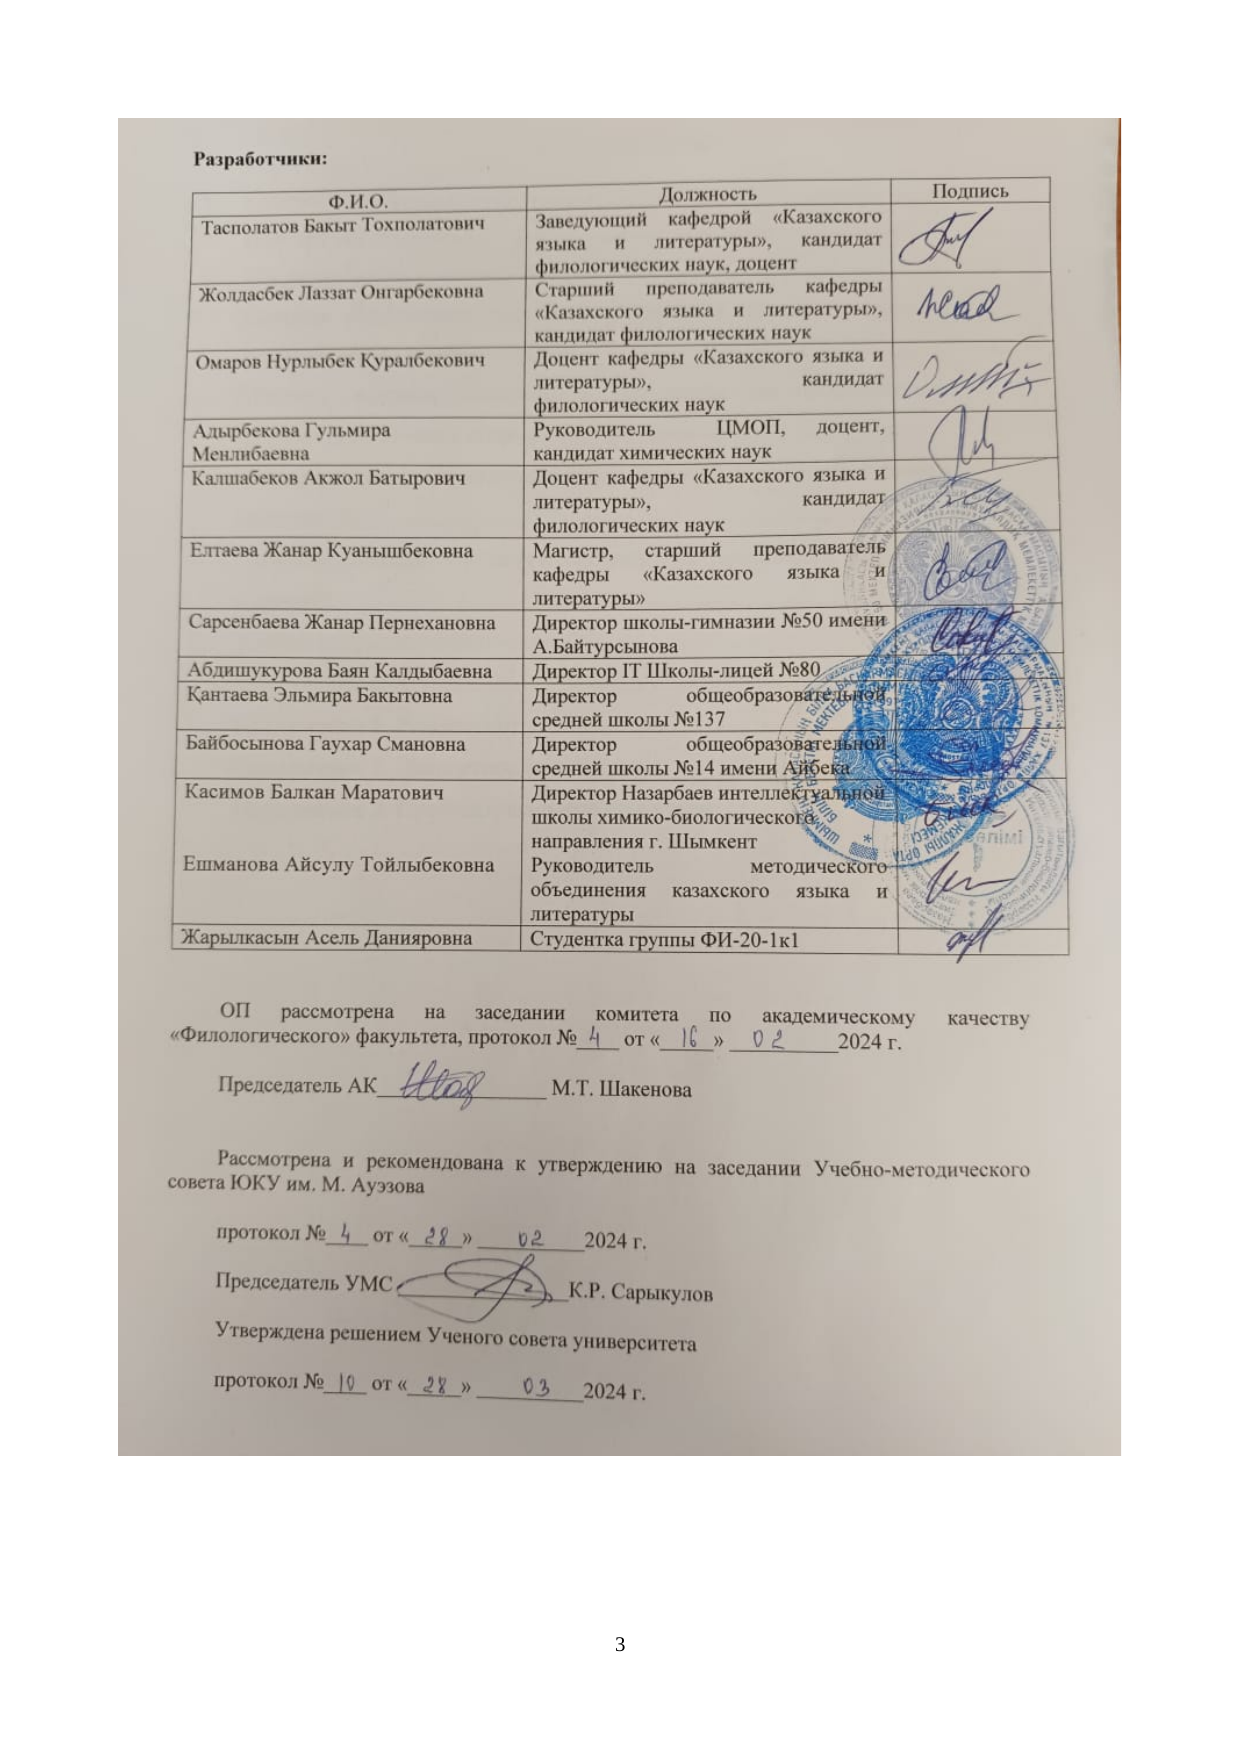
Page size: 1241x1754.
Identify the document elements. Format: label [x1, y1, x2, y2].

picture [118, 118, 1122, 1456]
